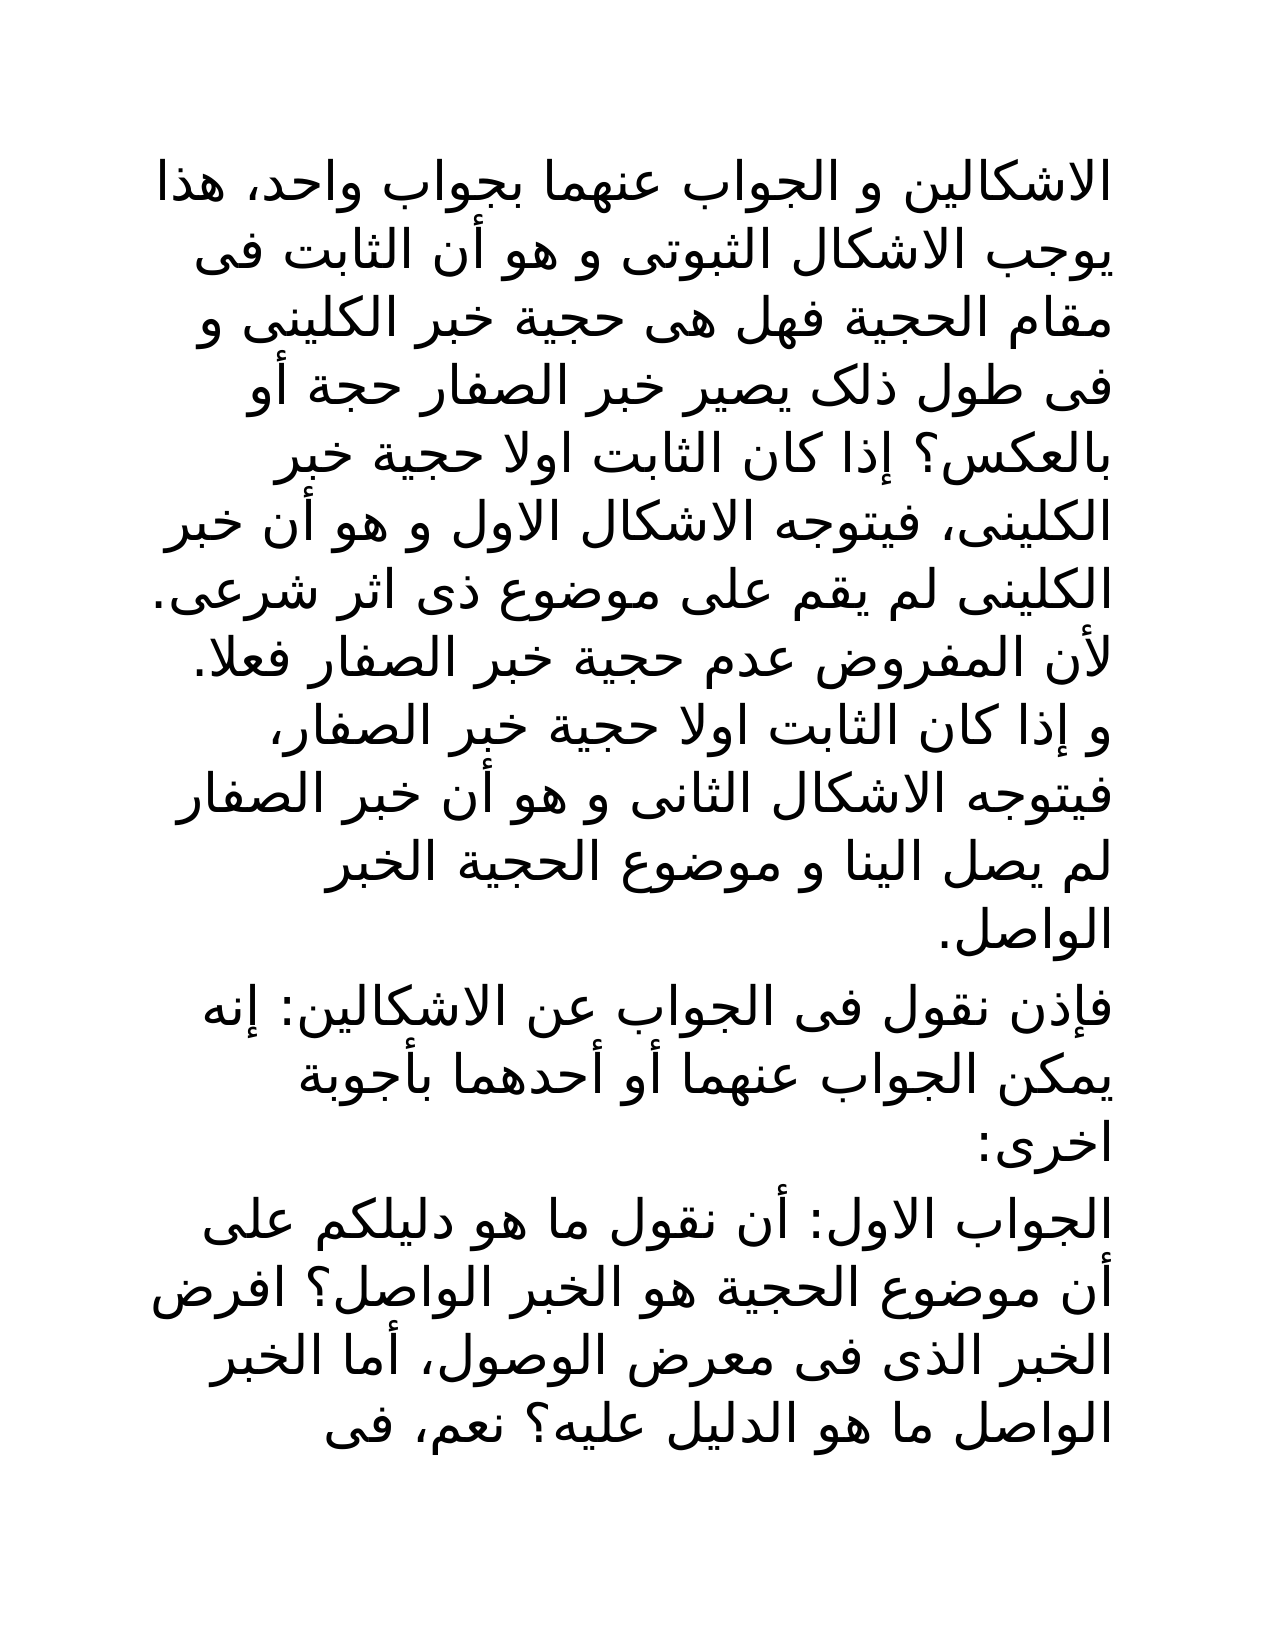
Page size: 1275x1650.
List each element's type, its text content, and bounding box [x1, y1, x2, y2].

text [150, 1188, 1116, 1455]
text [150, 150, 1116, 961]
text فإذن نقول فی الجواب عن الاشکالین: إنه یمکن الجواب عنهما أو أحدهما بأجوبة اخری: [150, 975, 1116, 1174]
